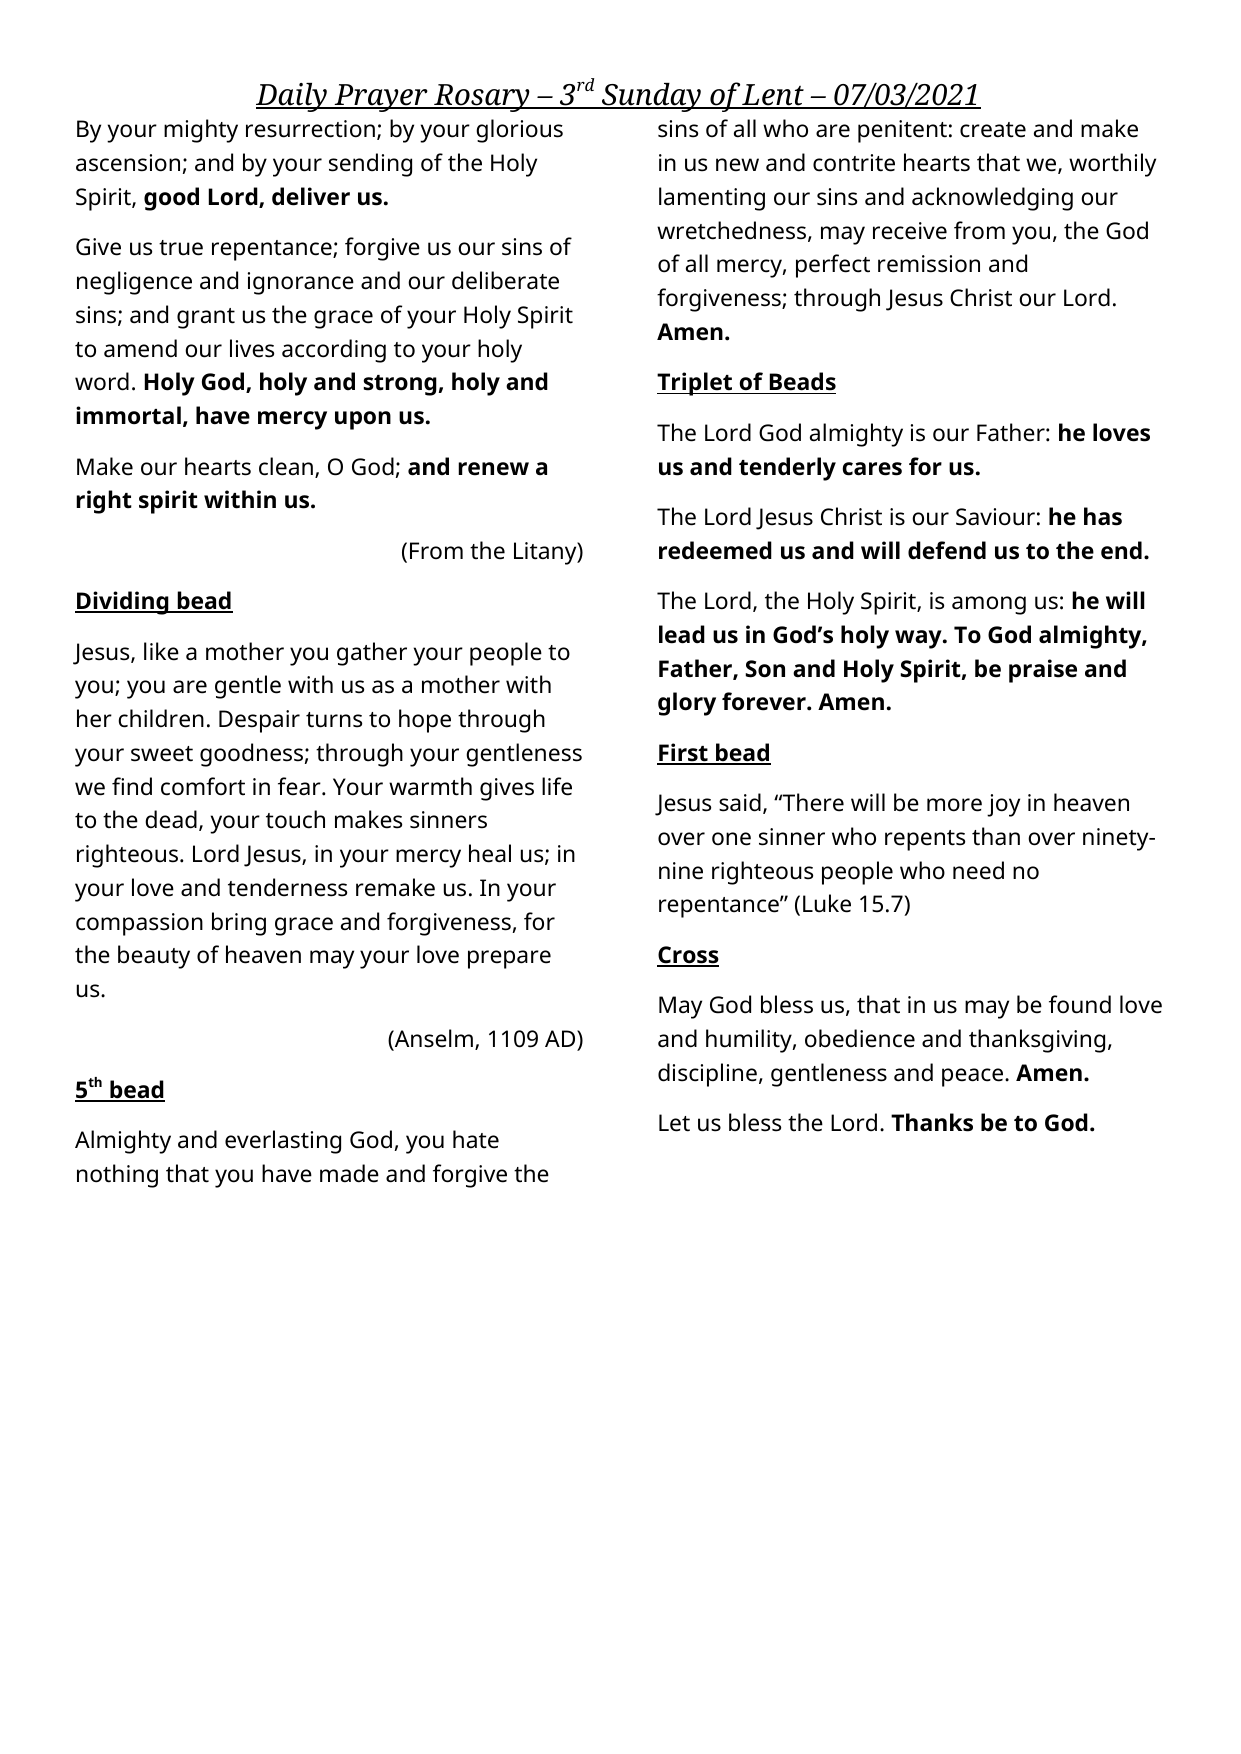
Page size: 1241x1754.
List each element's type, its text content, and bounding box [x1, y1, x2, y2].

text (Anselm, 1109 AD) [75, 1023, 583, 1055]
text First bead [657, 737, 1165, 768]
text 5th bead [75, 1074, 583, 1105]
text Jesus, like a mother you gather your people to you; you are gentle with us as a mother with her children. Despair turns to hope through your sweet goodness; through your gentleness we find comfort in fear. Your warmth gives life to the dead, your touch makes sinners righteous. Lord Jesus, in your mercy heal us; in your love and tenderness remake us. In your compassion bring grace and forgiveness, for the beauty of heaven may your love prepare us. [75, 636, 583, 1004]
text Almighty and everlasting God, you hate nothing that you have made and forgive the sins of all who are penitent: create and make in us new and contrite hearts that we, worthily lamenting our sins and acknowledging our wretchedness, may receive from you, the God of all mercy, perfect remission and forgiveness; through Jesus Christ our Lord. Amen. [75, 1124, 583, 1189]
text Triplet of Beads [657, 366, 1165, 398]
text (From the Litany) [75, 535, 583, 566]
text Cross [657, 939, 1165, 970]
text Jesus said, “There will be more joy in heaven over one sinner who repents than over ninety-nine righteous people who need no repentance” (Luke 15.7) [657, 787, 1165, 920]
text Dividing bead [75, 585, 583, 616]
text The Lord, the Holy Spirit, is among us: he will lead us in God’s holy way. To God almighty, Father, Son and Holy Spirit, be praise and glory forever. Amen. [657, 585, 1165, 718]
text Let us bless the Lord. Thanks be to God. [657, 1107, 1165, 1138]
text By your mighty resurrection; by your glorious ascension; and by your sending of the Holy Spirit, good Lord, deliver us. [75, 113, 583, 212]
text The Lord Jesus Christ is our Saviour: he has redeemed us and will defend us to the end. [657, 501, 1165, 566]
text Give us true repentance; forgive us our sins of negligence and ignorance and our deliberate sins; and grant us the grace of your Holy Spirit to amend our lives according to your holy word. Holy God, holy and strong, holy and immortal, have mercy upon us. [75, 231, 583, 431]
text Make our hearts clean, O God; and renew a right spirit within us. [75, 451, 583, 516]
text May God bless us, that in us may be found love and humility, obedience and thanksgiving, discipline, gentleness and peace. Amen. [657, 989, 1165, 1088]
text The Lord God almighty is our Father: he loves us and tenderly cares for us. [657, 417, 1165, 482]
text Almighty and everlasting God, you hate nothing that you have made and forgive the sins of all who are penitent: create and make in us new and contrite hearts that we, worthily lamenting our sins and acknowledging our wretchedness, may receive from you, the God of all mercy, perfect remission and forgiveness; through Jesus Christ our Lord. Amen. [657, 113, 1165, 347]
